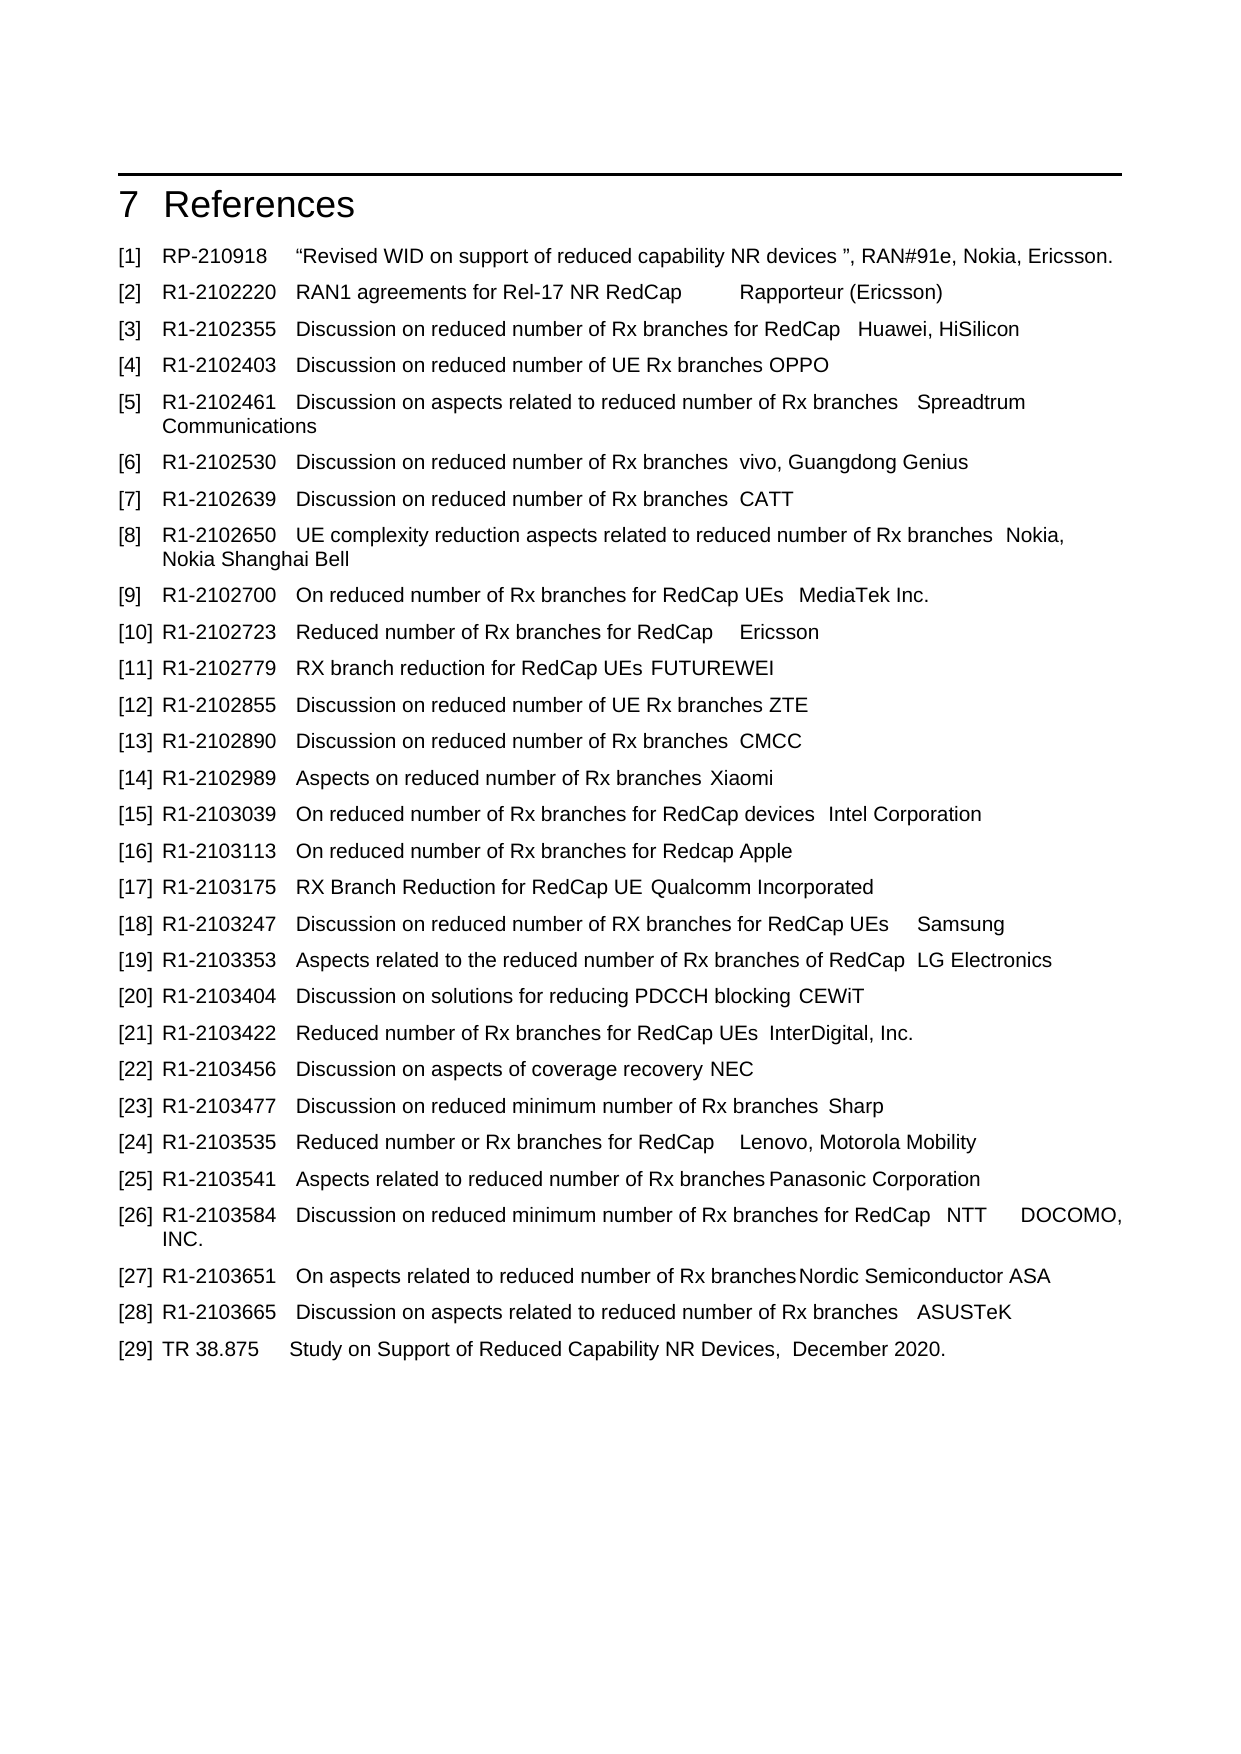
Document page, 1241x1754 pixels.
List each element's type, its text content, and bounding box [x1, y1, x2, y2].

text R1-2102723 Reduced number of Rx branches for RedCap Ericsson [118, 620, 1122, 644]
text R1-2103113 On reduced number of Rx branches for Redcap Apple [118, 838, 1122, 862]
text R1-2103247 Discussion on reduced number of RX branches for RedCap UEs Samsung [118, 911, 1122, 935]
text R1-2103404 Discussion on solutions for reducing PDCCH blocking CEWiT [118, 984, 1122, 1008]
text RP-210918 “Revised WID on support of reduced capability NR devices ”, RAN#91e, Nokia, Ericsson. [118, 244, 1122, 268]
text R1-2102989 Aspects on reduced number of Rx branches Xiaomi [118, 766, 1122, 789]
text R1-2102855 Discussion on reduced number of UE Rx branches ZTE [118, 693, 1122, 717]
text R1-2103175 RX Branch Reduction for RedCap UE Qualcomm Incorporated [118, 875, 1122, 899]
text R1-2102220 RAN1 agreements for Rel-17 NR RedCap Rapporteur (Ericsson) [118, 280, 1122, 304]
text R1-2103456 Discussion on aspects of coverage recovery NEC [118, 1057, 1122, 1081]
text R1-2103535 Reduced number or Rx branches for RedCap Lenovo, Motorola Mobility [118, 1130, 1122, 1154]
text R1-2102639 Discussion on reduced number of Rx branches CATT [118, 486, 1122, 510]
text R1-2103665 Discussion on aspects related to reduced number of Rx branches ASUSTeK [118, 1300, 1122, 1324]
text R1-2103651 On aspects related to reduced number of Rx branches Nordic Semiconductor ASA [118, 1263, 1122, 1287]
text R1-2102650 UE complexity reduction aspects related to reduced number of Rx branches Nokia, Nokia Shanghai Bell [118, 523, 1122, 571]
text R1-2102779 RX branch reduction for RedCap UEs FUTUREWEI [118, 656, 1122, 680]
text R1-2103477 Discussion on reduced minimum number of Rx branches Sharp [118, 1094, 1122, 1118]
subtitle References [118, 176, 1122, 225]
text R1-2102461 Discussion on aspects related to reduced number of Rx branches Spreadtrum Communications [118, 389, 1122, 437]
text R1-2102890 Discussion on reduced number of Rx branches CMCC [118, 729, 1122, 753]
text R1-2102403 Discussion on reduced number of UE Rx branches OPPO [118, 353, 1122, 377]
text TR 38.875 Study on Support of Reduced Capability NR Devices, December 2020. [118, 1336, 1122, 1360]
text R1-2103039 On reduced number of Rx branches for RedCap devices Intel Corporation [118, 802, 1122, 826]
text R1-2103353 Aspects related to the reduced number of Rx branches of RedCap LG Electronics [118, 948, 1122, 972]
text R1-2103584 Discussion on reduced minimum number of Rx branches for RedCap NTT DOCOMO, INC. [118, 1203, 1122, 1251]
text R1-2102530 Discussion on reduced number of Rx branches vivo, Guangdong Genius [118, 450, 1122, 474]
text R1-2102700 On reduced number of Rx branches for RedCap UEs MediaTek Inc. [118, 583, 1122, 607]
text R1-2102355 Discussion on reduced number of Rx branches for RedCap Huawei, HiSilicon [118, 317, 1122, 341]
text R1-2103541 Aspects related to reduced number of Rx branches Panasonic Corporation [118, 1167, 1122, 1191]
text R1-2103422 Reduced number of Rx branches for RedCap UEs InterDigital, Inc. [118, 1021, 1122, 1045]
